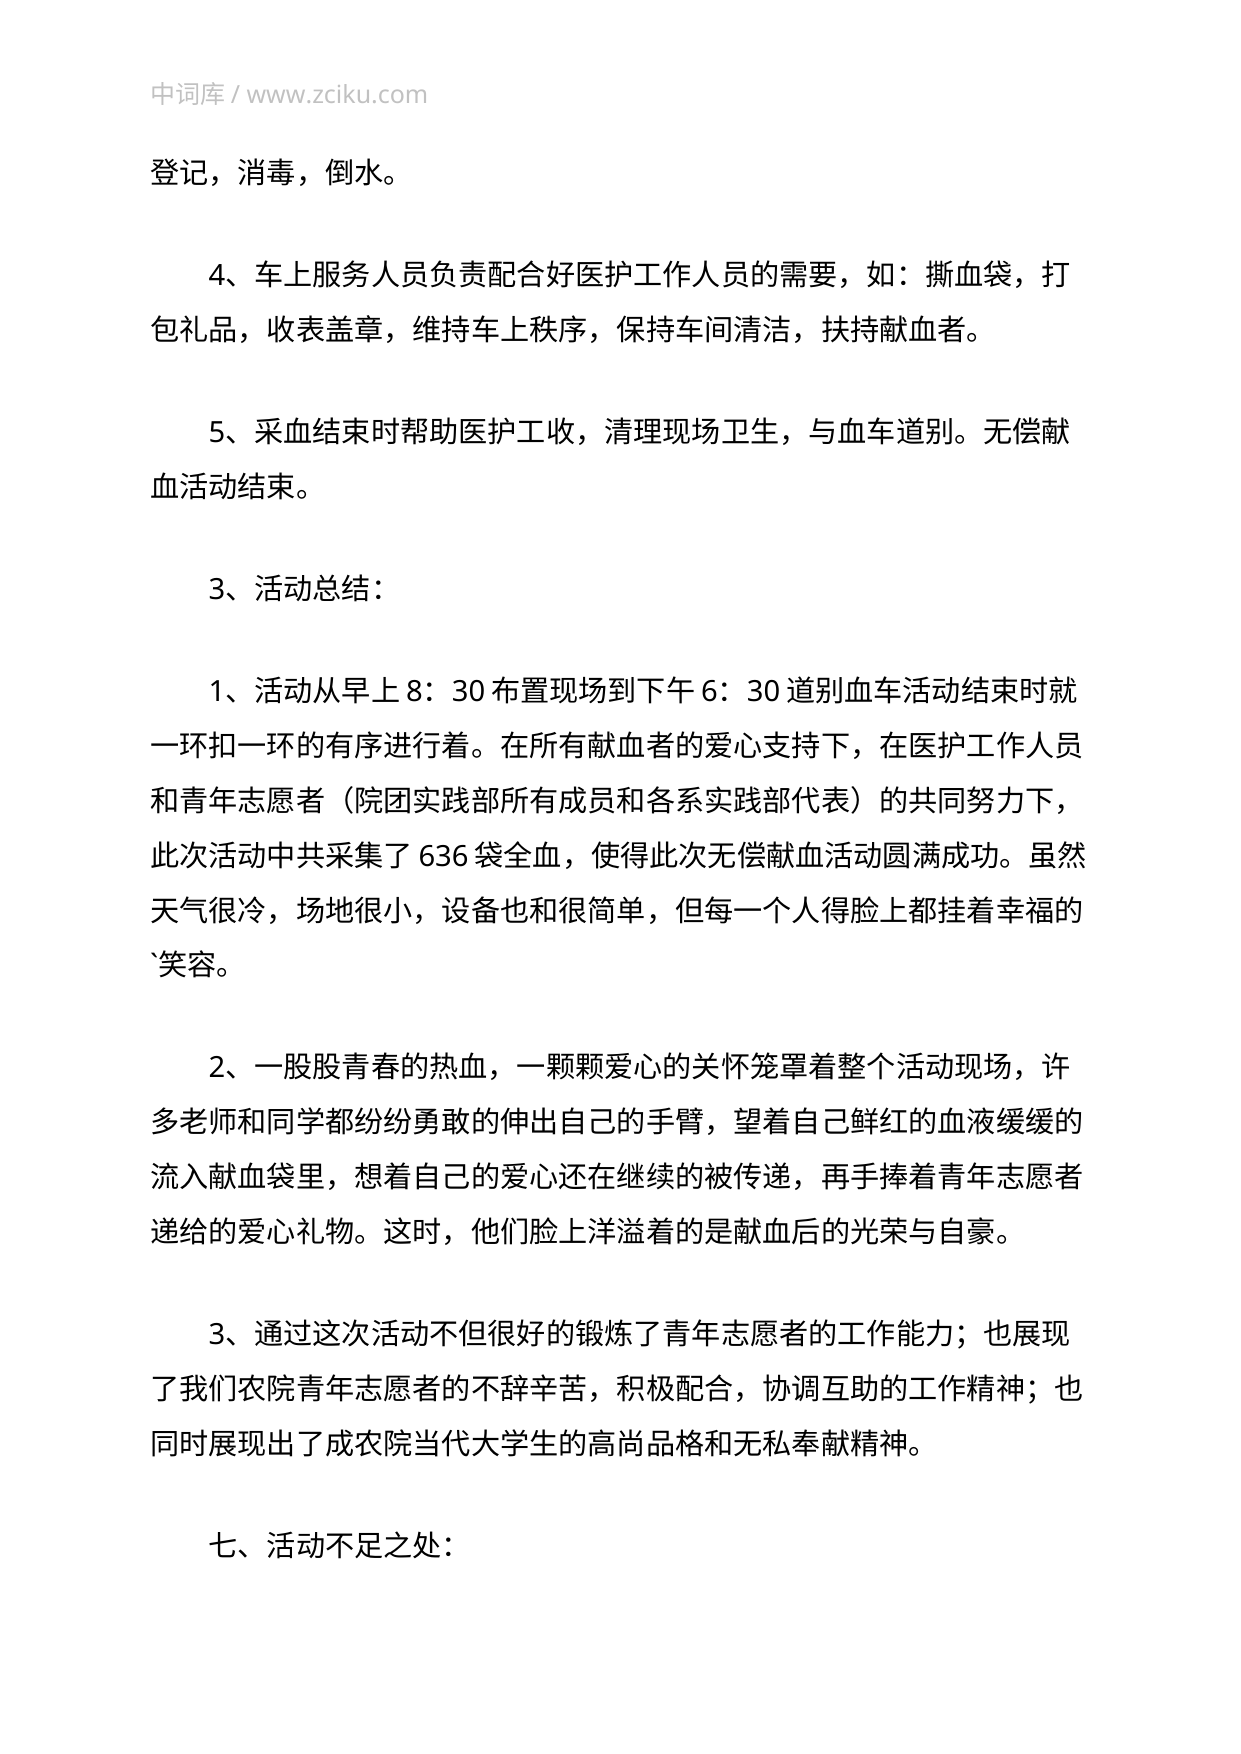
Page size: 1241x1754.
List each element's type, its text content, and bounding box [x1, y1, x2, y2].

text 5、采血结束时帮助医护工收，清理现场卫生，与血车道别。无偿献血活动结束。 [150, 408, 1090, 506]
text 3、活动总结： [150, 565, 1090, 608]
text 3、通过这次活动不但很好的锻炼了青年志愿者的工作能力；也展现了我们农院青年志愿者的不辞辛苦，积极配合，协调互助的工作精神；也同时展现出了成农院当代大学生的高尚品格和无私奉献精神。 [150, 1311, 1090, 1463]
text 2、一股股青春的热血，一颗颗爱心的关怀笼罩着整个活动现场，许多老师和同学都纷纷勇敢的伸出自己的手臂，望着自己鲜红的血液缓缓的流入献血袋里，想着自己的爱心还在继续的被传递，再手捧着青年志愿者递给的爱心礼物。这时，他们脸上洋溢着的是献血后的光荣与自豪。 [150, 1044, 1090, 1251]
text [150, 150, 1090, 192]
text 4、车上服务人员负责配合好医护工作人员的需要，如：撕血袋，打包礼品，收表盖章，维持车上秩序，保持车间清洁，扶持献血者。 [150, 252, 1090, 349]
text 1、活动从早上8：30布置现场到下午6：30道别血车活动结束时就一环扣一环的有序进行着。在所有献血者的爱心支持下，在医护工作人员和青年志愿者（院团实践部所有成员和各系实践部代表）的共同努力下，此次活动中共采集了636袋全血，使得此次无偿献血活动圆满成功。虽然天气很冷，场地很小，设备也和很简单，但每一个人得脸上都挂着幸福的`笑容。 [150, 667, 1090, 984]
text 七、活动不足之处： [150, 1522, 1090, 1564]
